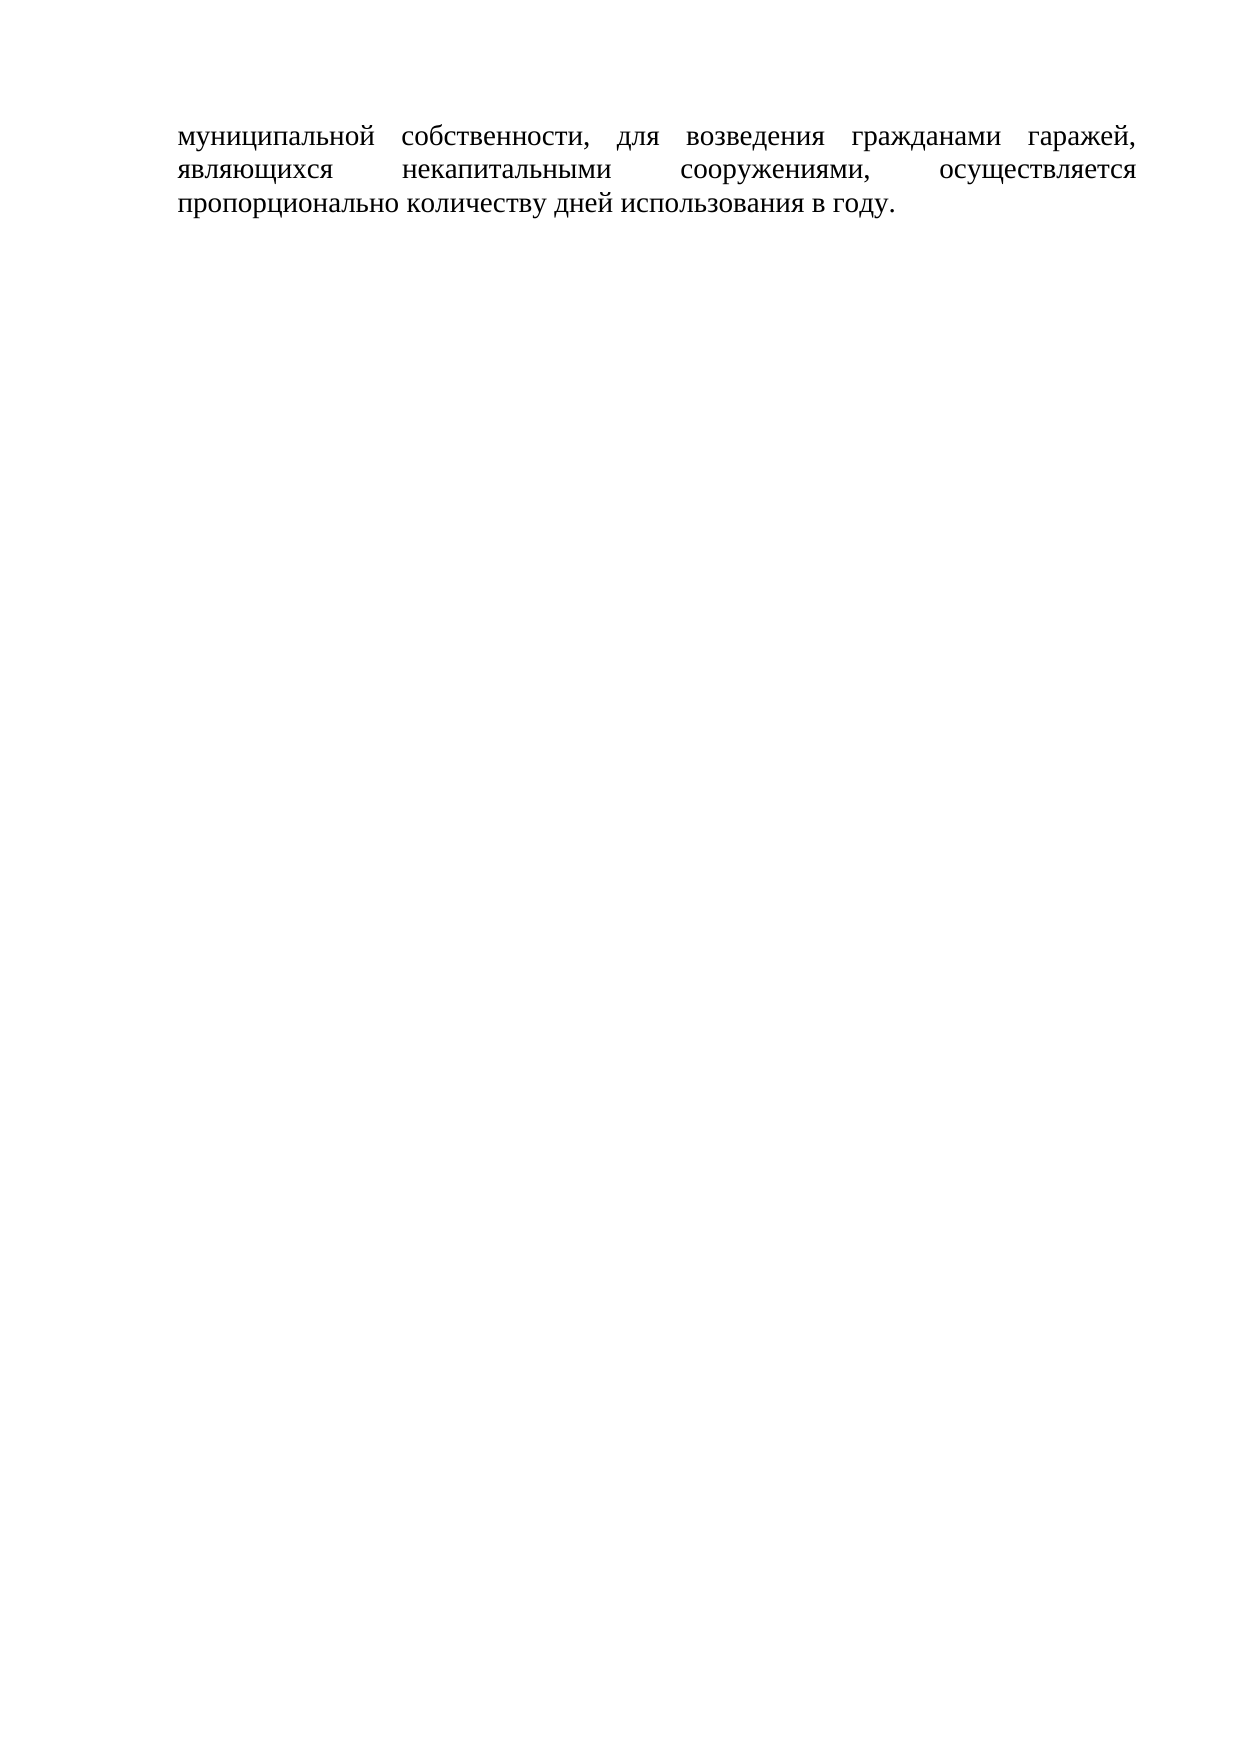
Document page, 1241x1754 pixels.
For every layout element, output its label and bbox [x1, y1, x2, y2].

text [177, 118, 1137, 219]
